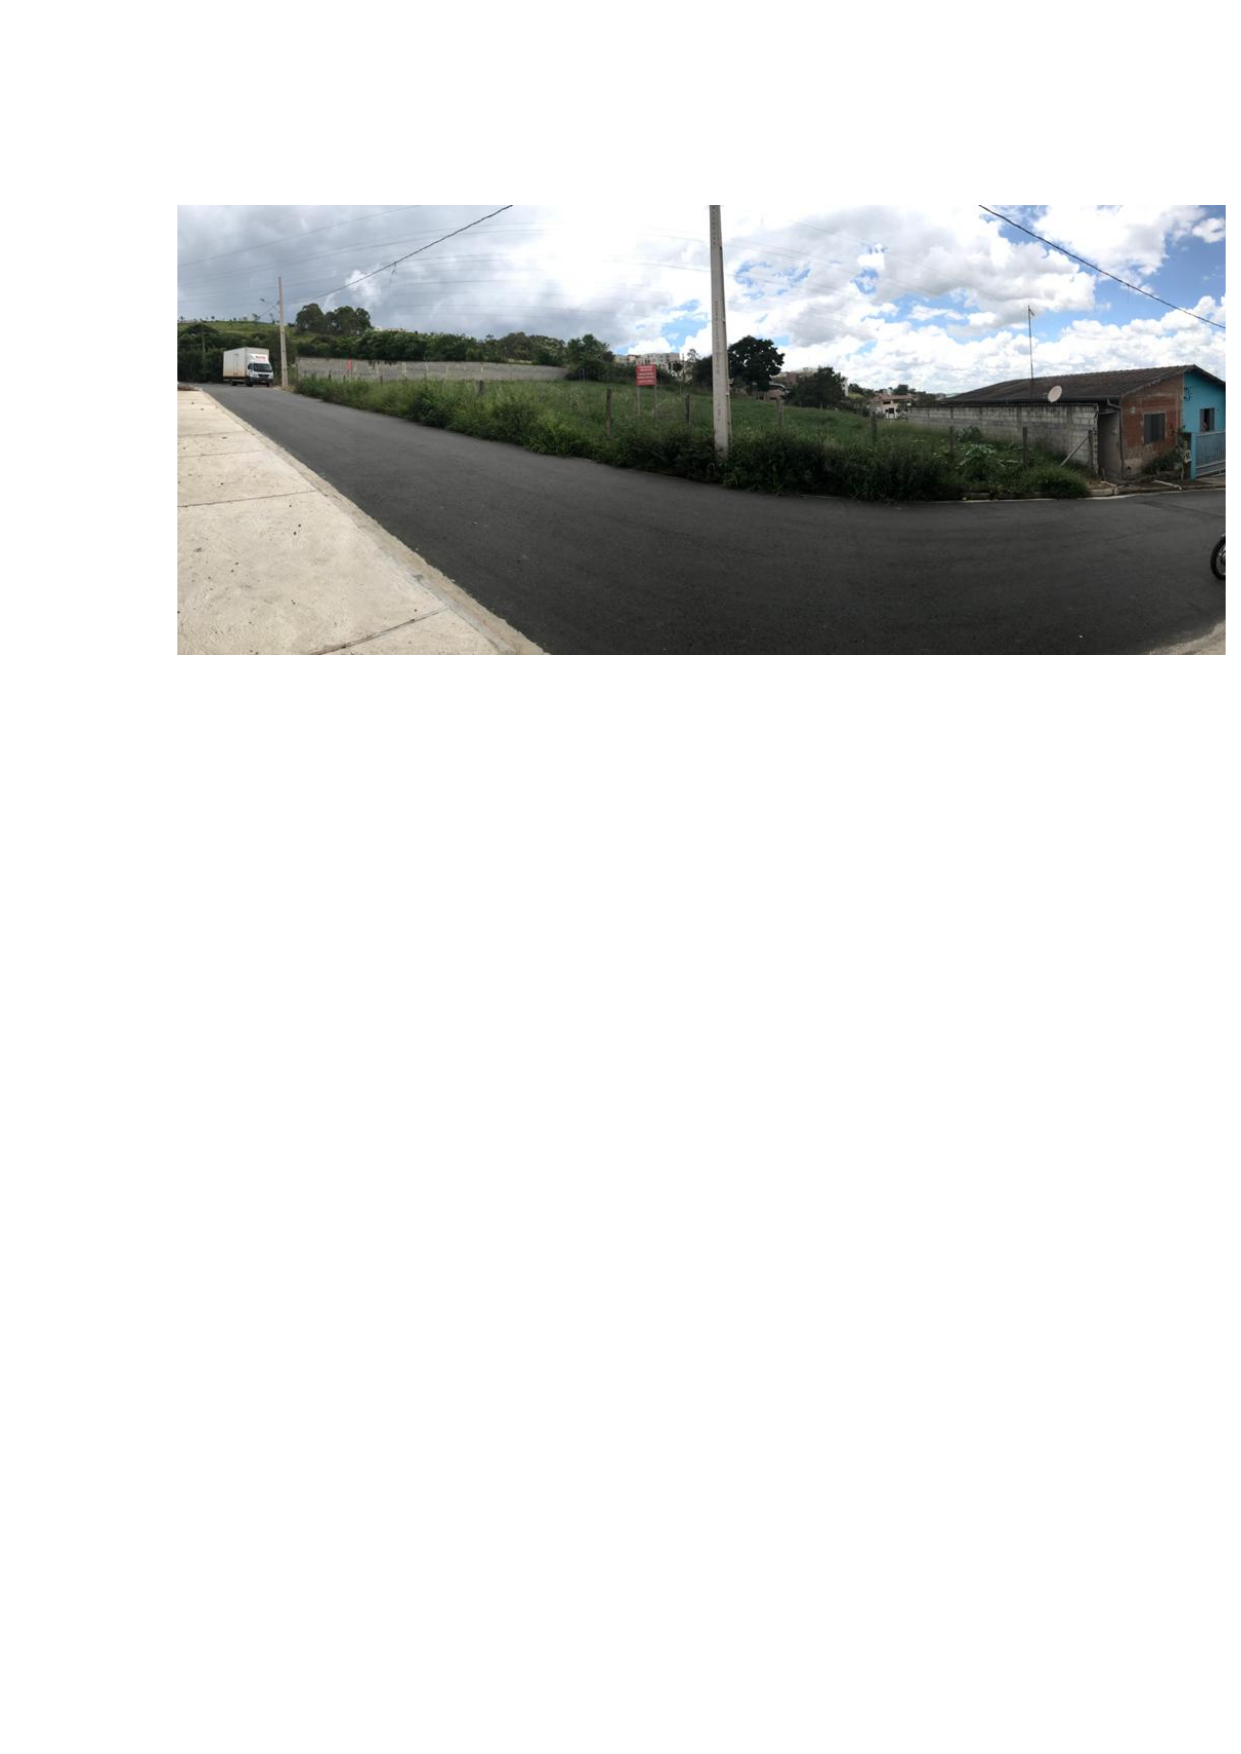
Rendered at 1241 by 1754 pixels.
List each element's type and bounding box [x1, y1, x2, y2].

picture [177, 205, 1226, 655]
